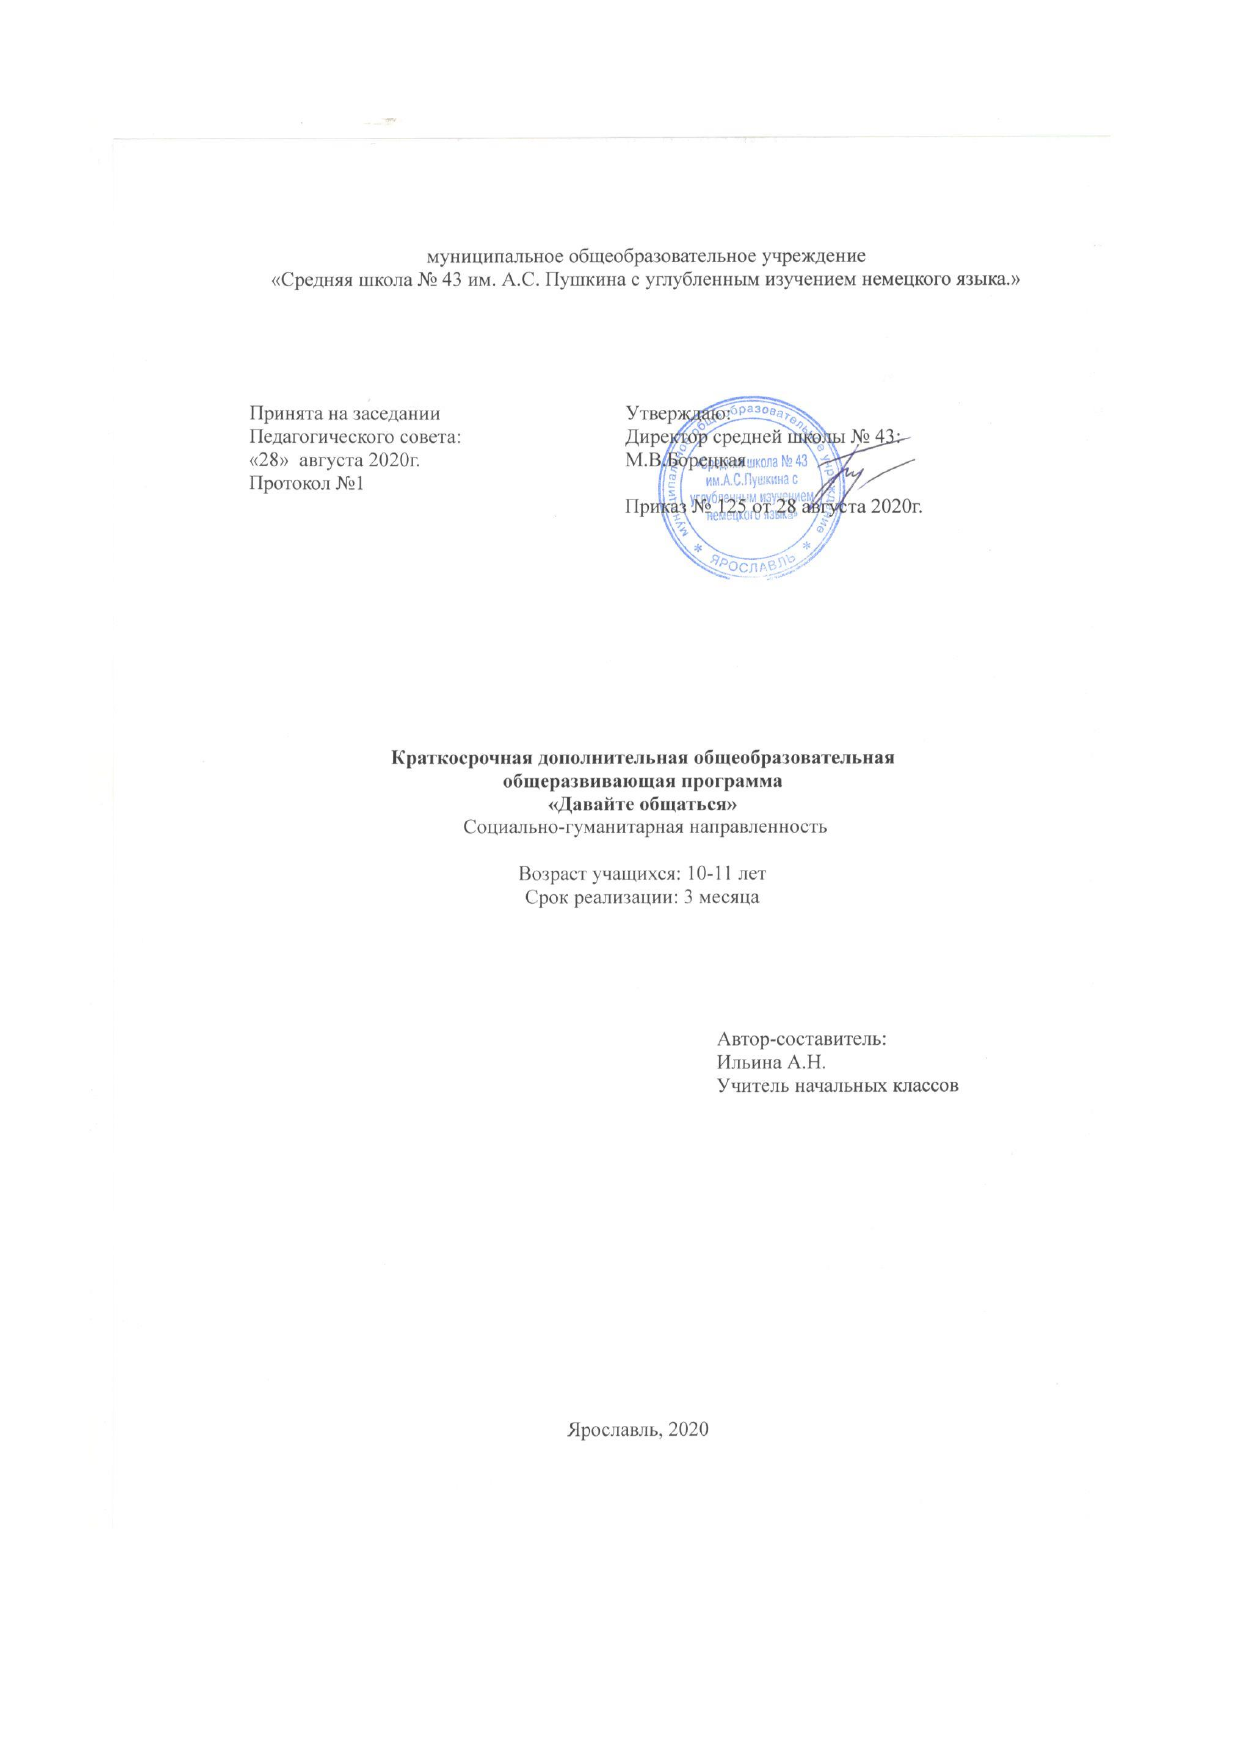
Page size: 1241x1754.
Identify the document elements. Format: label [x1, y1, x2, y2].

picture [88, 118, 1125, 1544]
